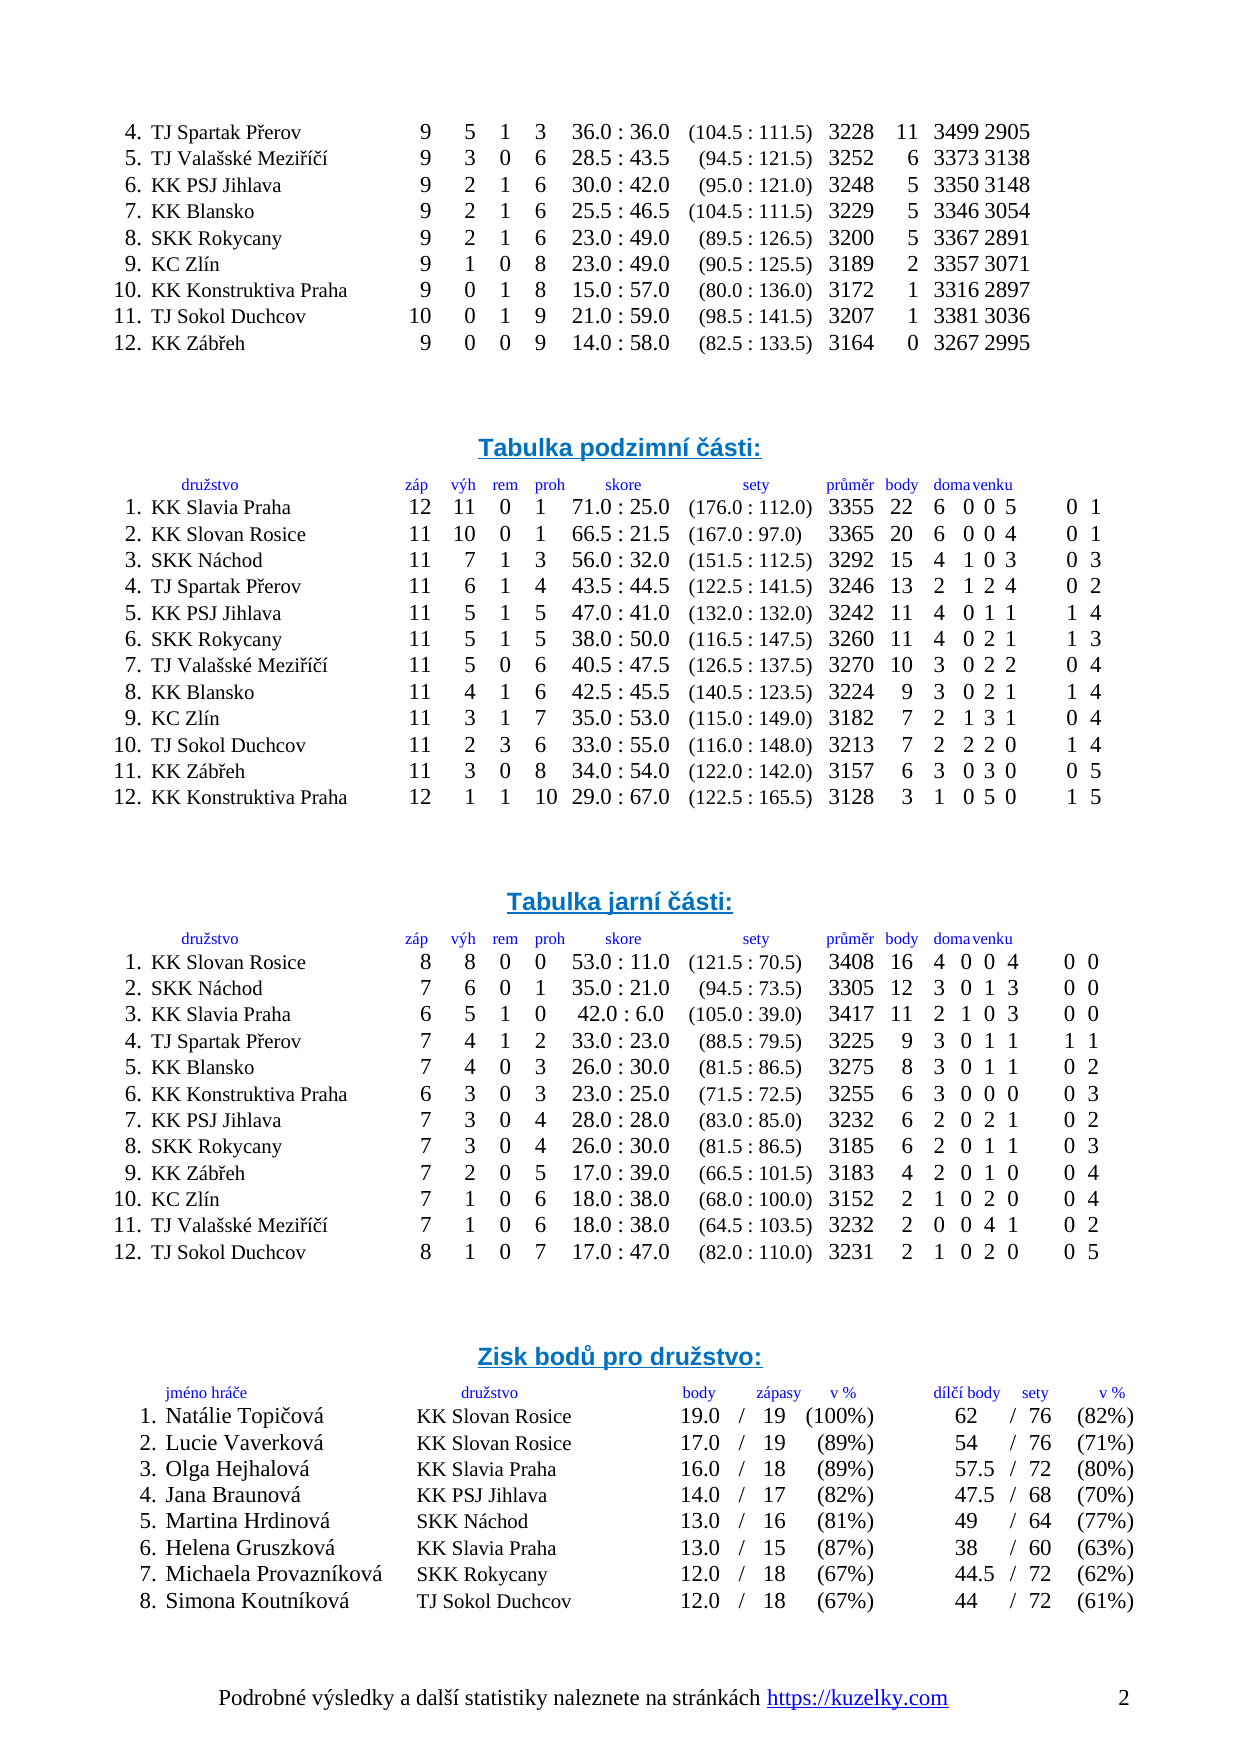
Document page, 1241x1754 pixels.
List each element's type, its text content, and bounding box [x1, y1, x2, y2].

text družstvo záp výh rem proh skore sety průměr body doma venku [106, 474, 1134, 493]
text 5. KK PSJ Jihlava 11 5 1 5 47.0 : 41.0 (132.0 : 132.0) 3242 11 4 0 1 1 1 4 [106, 599, 1134, 625]
text 11. TJ Sokol Duchcov 10 0 1 9 21.0 : 59.0 (98.5 : 141.5) 3207 1 3381 3036 [106, 303, 1134, 329]
text 4. TJ Spartak Přerov 7 4 1 2 33.0 : 23.0 (88.5 : 79.5) 3225 9 3 0 1 1 1 1 [106, 1027, 1134, 1053]
text 7. Michaela Provazníková SKK Rokycany 12.0 / 18 (67%) 44.5 / 72 (62%) [106, 1560, 1134, 1587]
text 11. TJ Valašské Meziříčí 7 1 0 6 18.0 : 38.0 (64.5 : 103.5) 3232 2 0 0 4 1 0 2 [106, 1211, 1134, 1238]
text 2. SKK Náchod 7 6 0 1 35.0 : 21.0 (94.5 : 73.5) 3305 12 3 0 1 3 0 0 [106, 974, 1134, 1001]
text 7. KK Blansko 9 2 1 6 25.5 : 46.5 (104.5 : 111.5) 3229 5 3346 3054 [106, 197, 1134, 223]
text Tabulka jarní části: [94, 887, 1145, 916]
text 9. KC Zlín 11 3 1 7 35.0 : 53.0 (115.0 : 149.0) 3182 7 2 1 3 1 0 4 [106, 704, 1134, 731]
text 8. SKK Rokycany 9 2 1 6 23.0 : 49.0 (89.5 : 126.5) 3200 5 3367 2891 [106, 223, 1134, 250]
text 12. TJ Sokol Duchcov 8 1 0 7 17.0 : 47.0 (82.0 : 110.0) 3231 2 1 0 2 0 0 5 [106, 1238, 1134, 1264]
text 1. Natálie Topičová KK Slovan Rosice 19.0 / 19 (100%) 62 / 76 (82%) [106, 1402, 1134, 1428]
text 5. Martina Hrdinová SKK Náchod 13.0 / 16 (81%) 49 / 64 (77%) [106, 1508, 1134, 1534]
text Zisk bodů pro družstvo: [94, 1342, 1145, 1371]
text 3. SKK Náchod 11 7 1 3 56.0 : 32.0 (151.5 : 112.5) 3292 15 4 1 0 3 0 3 [106, 546, 1134, 572]
text 8. KK Blansko 11 4 1 6 42.5 : 45.5 (140.5 : 123.5) 3224 9 3 0 2 1 1 4 [106, 678, 1134, 704]
text 7. TJ Valašské Meziříčí 11 5 0 6 40.5 : 47.5 (126.5 : 137.5) 3270 10 3 0 2 2 0 4 [106, 652, 1134, 678]
text 5. KK Blansko 7 4 0 3 26.0 : 30.0 (81.5 : 86.5) 3275 8 3 0 1 1 0 2 [106, 1053, 1134, 1079]
text jméno hráče družstvo body zápasy v % dílčí body sety v % [106, 1383, 1134, 1402]
text 8. SKK Rokycany 7 3 0 4 26.0 : 30.0 (81.5 : 86.5) 3185 6 2 0 1 1 0 3 [106, 1132, 1134, 1159]
text 4. Jana Braunová KK PSJ Jihlava 14.0 / 17 (82%) 47.5 / 68 (70%) [106, 1481, 1134, 1508]
text 9. KK Zábřeh 7 2 0 5 17.0 : 39.0 (66.5 : 101.5) 3183 4 2 0 1 0 0 4 [106, 1159, 1134, 1185]
text 2. Lucie Vaverková KK Slovan Rosice 17.0 / 19 (89%) 54 / 76 (71%) [106, 1428, 1134, 1455]
text 2. KK Slovan Rosice 11 10 0 1 66.5 : 21.5 (167.0 : 97.0) 3365 20 6 0 0 4 0 1 [106, 520, 1134, 546]
text 10. KK Konstruktiva Praha 9 0 1 8 15.0 : 57.0 (80.0 : 136.0) 3172 1 3316 2897 [106, 276, 1134, 303]
text 9. KC Zlín 9 1 0 8 23.0 : 49.0 (90.5 : 125.5) 3189 2 3357 3071 [106, 250, 1134, 276]
text 10. KC Zlín 7 1 0 6 18.0 : 38.0 (68.0 : 100.0) 3152 2 1 0 2 0 0 4 [106, 1185, 1134, 1211]
text 12. KK Konstruktiva Praha 12 1 1 10 29.0 : 67.0 (122.5 : 165.5) 3128 3 1 0 5 0 1 5 [106, 783, 1134, 810]
text 4. TJ Spartak Přerov 9 5 1 3 36.0 : 36.0 (104.5 : 111.5) 3228 11 3499 2905 [106, 118, 1134, 144]
text družstvo záp výh rem proh skore sety průměr body doma venku [106, 929, 1134, 948]
text 7. KK PSJ Jihlava 7 3 0 4 28.0 : 28.0 (83.0 : 85.0) 3232 6 2 0 2 1 0 2 [106, 1106, 1134, 1132]
text 6. KK Konstruktiva Praha 6 3 0 3 23.0 : 25.0 (71.5 : 72.5) 3255 6 3 0 0 0 0 3 [106, 1079, 1134, 1106]
text 10. TJ Sokol Duchcov 11 2 3 6 33.0 : 55.0 (116.0 : 148.0) 3213 7 2 2 2 0 1 4 [106, 731, 1134, 757]
text 6. KK PSJ Jihlava 9 2 1 6 30.0 : 42.0 (95.0 : 121.0) 3248 5 3350 3148 [106, 171, 1134, 197]
text 5. TJ Valašské Meziříčí 9 3 0 6 28.5 : 43.5 (94.5 : 121.5) 3252 6 3373 3138 [106, 144, 1134, 171]
text 11. KK Zábřeh 11 3 0 8 34.0 : 54.0 (122.0 : 142.0) 3157 6 3 0 3 0 0 5 [106, 757, 1134, 783]
text 3. Olga Hejhalová KK Slavia Praha 16.0 / 18 (89%) 57.5 / 72 (80%) [106, 1455, 1134, 1481]
text 8. Simona Koutníková TJ Sokol Duchcov 12.0 / 18 (67%) 44 / 72 (61%) [106, 1587, 1134, 1613]
text 6. SKK Rokycany 11 5 1 5 38.0 : 50.0 (116.5 : 147.5) 3260 11 4 0 2 1 1 3 [106, 625, 1134, 652]
text 1. KK Slovan Rosice 8 8 0 0 53.0 : 11.0 (121.5 : 70.5) 3408 16 4 0 0 4 0 0 [106, 948, 1134, 974]
text 4. TJ Spartak Přerov 11 6 1 4 43.5 : 44.5 (122.5 : 141.5) 3246 13 2 1 2 4 0 2 [106, 572, 1134, 599]
text Tabulka podzimní části: [94, 433, 1145, 462]
text 12. KK Zábřeh 9 0 0 9 14.0 : 58.0 (82.5 : 133.5) 3164 0 3267 2995 [106, 329, 1134, 355]
text 3. KK Slavia Praha 6 5 1 0 42.0 : 6.0 (105.0 : 39.0) 3417 11 2 1 0 3 0 0 [106, 1001, 1134, 1027]
text 1. KK Slavia Praha 12 11 0 1 71.0 : 25.0 (176.0 : 112.0) 3355 22 6 0 0 5 0 1 [106, 493, 1134, 520]
text 6. Helena Gruszková KK Slavia Praha 13.0 / 15 (87%) 38 / 60 (63%) [106, 1534, 1134, 1560]
